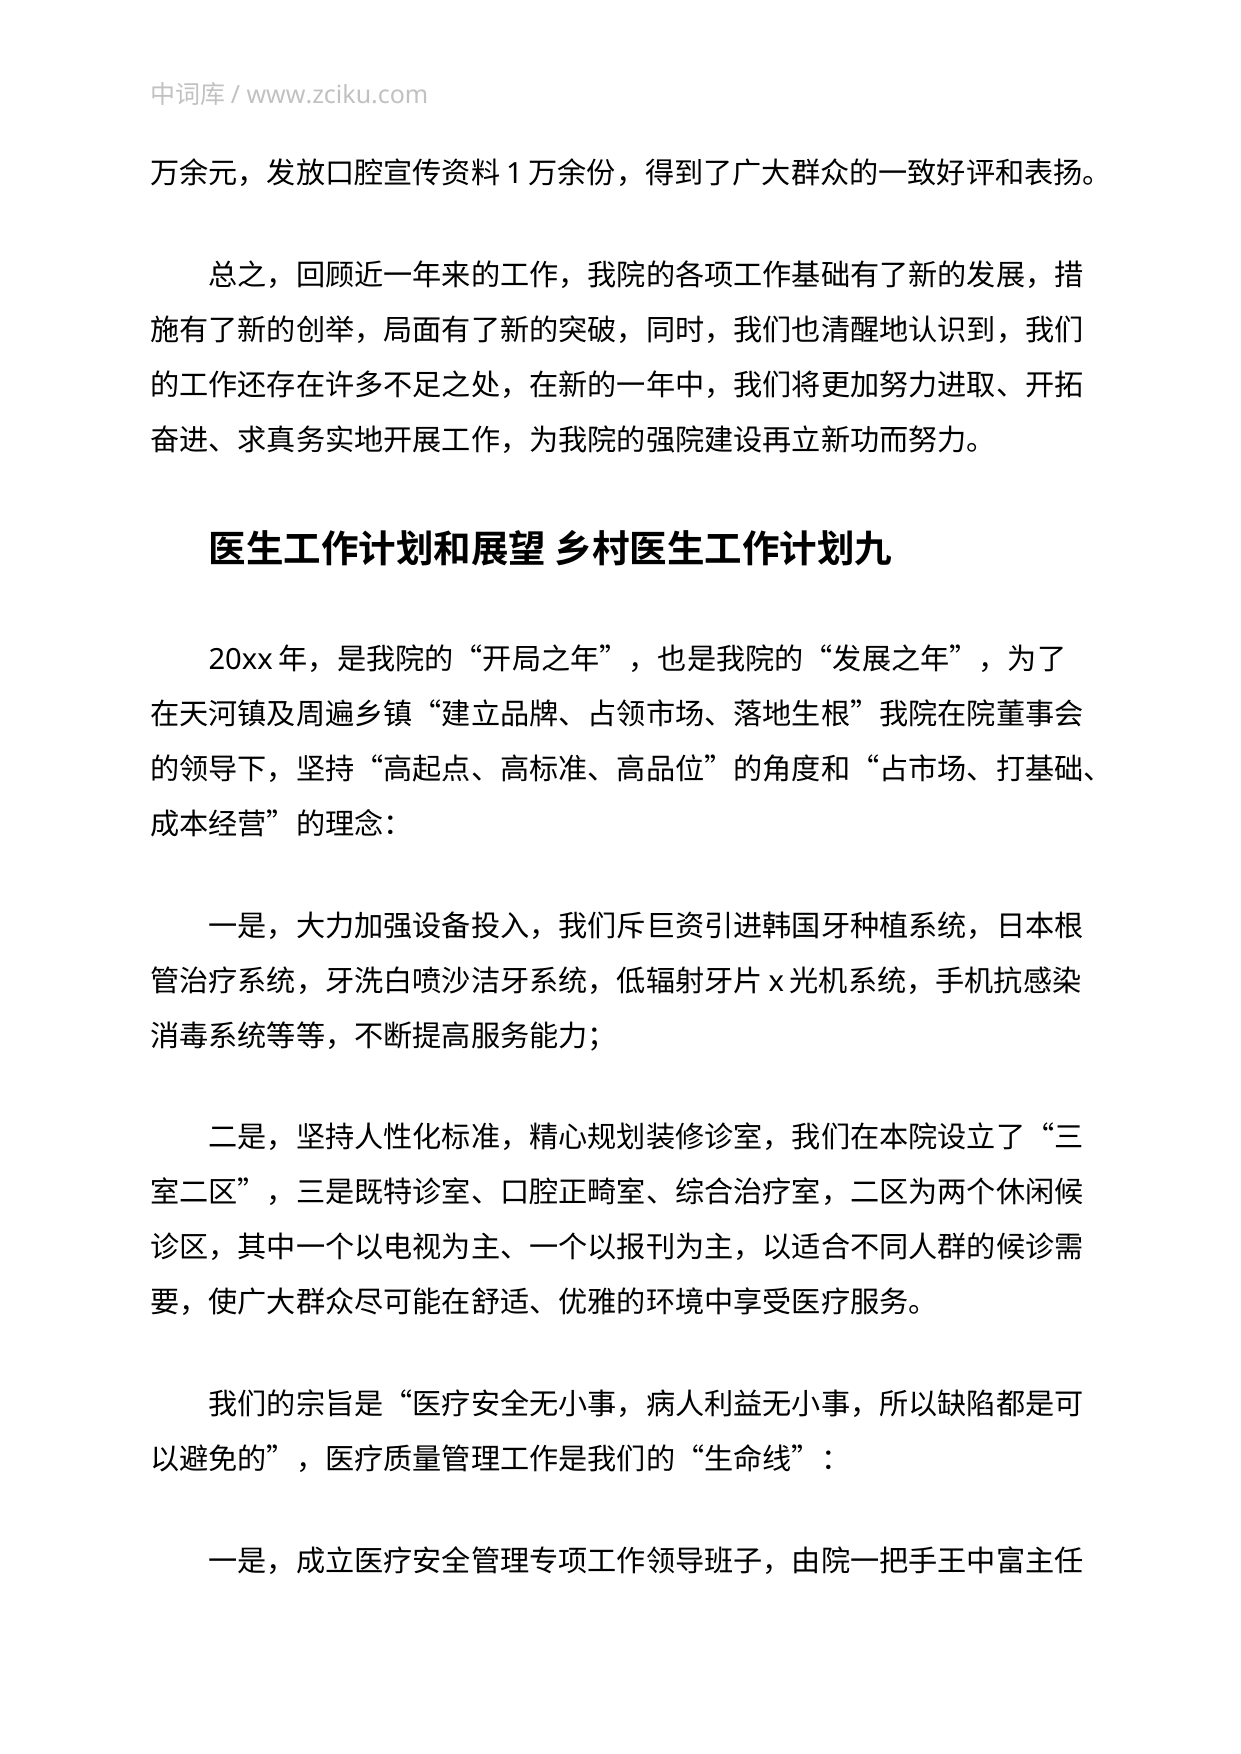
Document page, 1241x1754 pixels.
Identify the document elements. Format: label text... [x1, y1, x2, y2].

text 二是，坚持人性化标准，精心规划装修诊室，我们在本院设立了“三室二区”，三是既特诊室、口腔正畸室、综合治疗室，二区为两个休闲候诊区，其中一个以电视为主、一个以报刊为主，以适合不同人群的候诊需要，使广大群众尽可能在舒适、优雅的环境中享受医疗服务。 [150, 1114, 1090, 1321]
text 医生工作计划和展望 乡村医生工作计划九 [150, 518, 1090, 573]
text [150, 150, 1090, 192]
text 一是，大力加强设备投入，我们斥巨资引进韩国牙种植系统，日本根管治疗系统，牙洗白喷沙洁牙系统，低辐射牙片x光机系统，手机抗感染消毒系统等等，不断提高服务能力； [150, 902, 1090, 1054]
text 我们的宗旨是“医疗安全无小事，病人利益无小事，所以缺陷都是可以避免的”，医疗质量管理工作是我们的“生命线”： [150, 1381, 1090, 1478]
text 20xx年，是我院的“开局之年”，也是我院的“发展之年”，为了在天河镇及周遍乡镇“建立品牌、占领市场、落地生根”我院在院董事会的领导下，坚持“高起点、高标准、高品位”的角度和“占市场、打基础、成本经营”的理念： [150, 636, 1090, 843]
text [150, 1537, 1090, 1579]
text 总之，回顾近一年来的工作，我院的各项工作基础有了新的发展，措施有了新的创举，局面有了新的突破，同时，我们也清醒地认识到，我们的工作还存在许多不足之处，在新的一年中，我们将更加努力进取、开拓奋进、求真务实地开展工作，为我院的强院建设再立新功而努力。 [150, 252, 1090, 459]
